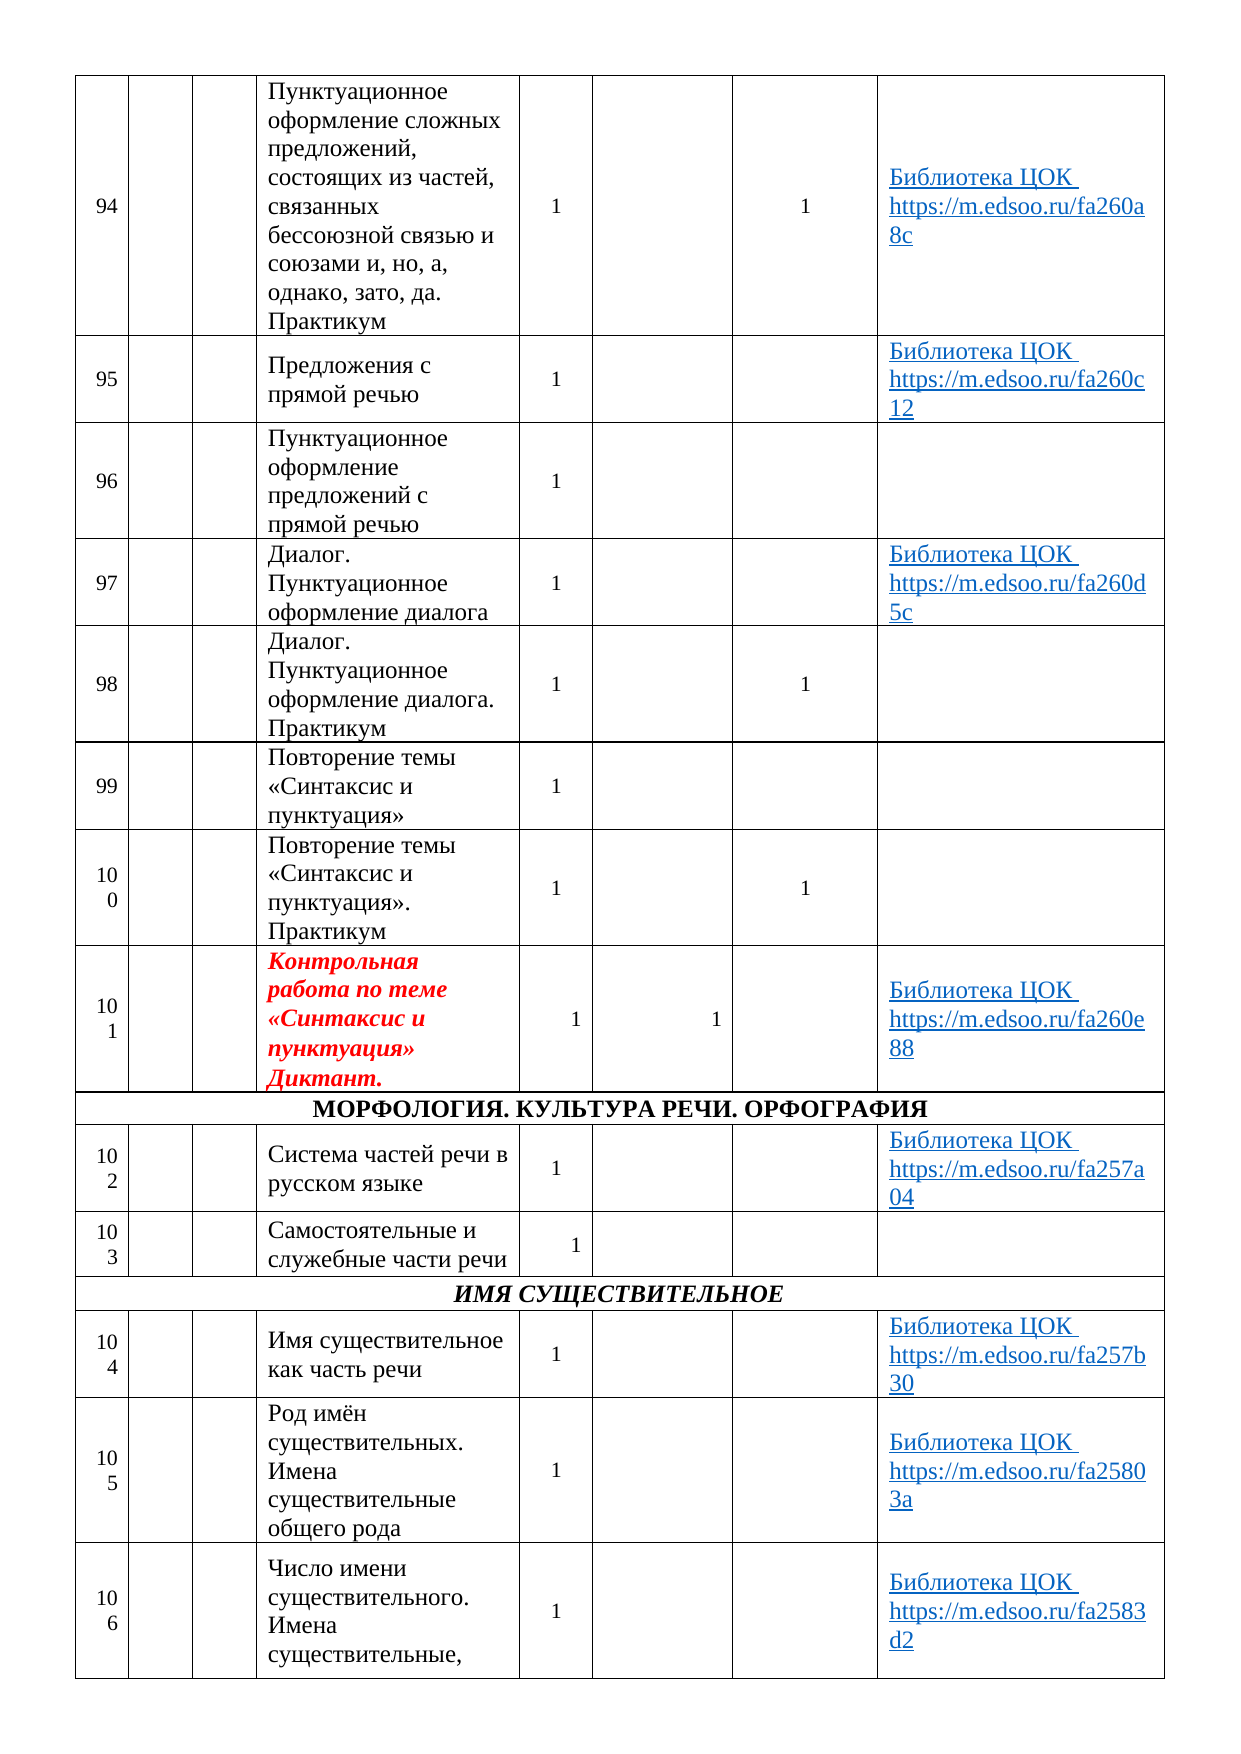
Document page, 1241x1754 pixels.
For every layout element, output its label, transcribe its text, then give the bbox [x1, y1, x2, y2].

table_cell [193, 76, 256, 335]
table_cell [593, 1125, 732, 1211]
table_cell [193, 626, 256, 741]
table_cell 100 [76, 830, 128, 945]
table_cell 1 [520, 626, 592, 741]
table_cell Пунктуационное оформление сложных предложений, состоящих из частей, связанных бессоюзной связью и союзами и, но, а, однако, зато, да. Практикум [257, 76, 519, 335]
table_cell 1 [520, 539, 592, 625]
table_cell [733, 1212, 877, 1276]
table_cell МОРФОЛОГИЯ. КУЛЬТУРА РЕЧИ. ОРФОГРАФИЯ [76, 1093, 1164, 1124]
table_cell 1 [520, 1212, 592, 1276]
table_cell [129, 76, 192, 335]
table_cell [129, 1125, 192, 1211]
table_cell Диалог. Пунктуационное оформление диалога [257, 539, 519, 625]
table_cell [733, 423, 877, 538]
table_cell Библиотека ЦОК https://m.edsoo.ru/fa260e88 [878, 946, 1164, 1091]
table_cell 98 [76, 626, 128, 741]
table_cell [733, 336, 877, 422]
table_cell [193, 946, 256, 1091]
table_cell [733, 539, 877, 625]
table_cell 106 [76, 1543, 128, 1678]
table_cell 1 [733, 626, 877, 741]
table_cell 1 [520, 946, 592, 1091]
table_cell 105 [76, 1398, 128, 1542]
table_cell [878, 423, 1164, 538]
table_cell Имя существительное как часть речи [257, 1311, 519, 1397]
table_cell [878, 626, 1164, 741]
table_cell [193, 539, 256, 625]
table_cell [733, 1398, 877, 1542]
table_cell Род имён существительных. Имена существительные общего рода [257, 1398, 519, 1542]
table_cell [593, 1398, 732, 1542]
table_cell [878, 830, 1164, 945]
table_cell [129, 1398, 192, 1542]
table_cell Повторение темы «Синтаксис и пунктуация» [257, 743, 519, 829]
table_cell [193, 1543, 256, 1678]
table_cell [193, 1125, 256, 1211]
table_cell [129, 946, 192, 1091]
table_cell [593, 1543, 732, 1678]
table_cell 95 [76, 336, 128, 422]
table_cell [257, 1543, 519, 1678]
table_cell 1 [520, 743, 592, 829]
table_cell 94 [76, 76, 128, 335]
table_cell [193, 423, 256, 538]
table_cell [733, 743, 877, 829]
table_cell 1 [520, 1311, 592, 1397]
table_cell Библиотека ЦОК https://m.edsoo.ru/fa260d5c [878, 539, 1164, 625]
table_cell [193, 1212, 256, 1276]
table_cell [878, 1543, 1164, 1678]
table_cell [193, 1311, 256, 1397]
table_cell [129, 423, 192, 538]
table_cell Пунктуационное оформление предложений с прямой речью [257, 423, 519, 538]
table_cell 1 [520, 423, 592, 538]
table_cell Диалог. Пунктуационное оформление диалога. Практикум [257, 626, 519, 741]
table_cell [878, 1212, 1164, 1276]
table_cell Повторение темы «Синтаксис и пунктуация». Практикум [257, 830, 519, 945]
table_cell [129, 1543, 192, 1678]
table_cell [193, 830, 256, 945]
table_cell [193, 1398, 256, 1542]
table_cell [593, 743, 732, 829]
table_cell 97 [76, 539, 128, 625]
table_cell Библиотека ЦОК https://m.edsoo.ru/fa260c12 [878, 336, 1164, 422]
table_cell 99 [76, 743, 128, 829]
table_cell [129, 626, 192, 741]
table_cell 101 [76, 946, 128, 1091]
table_cell ИМЯ СУЩЕСТВИТЕЛЬНОЕ [76, 1277, 1164, 1310]
table_cell 96 [76, 423, 128, 538]
table_cell [593, 76, 732, 335]
table_cell 1 [520, 830, 592, 945]
table_cell [733, 1311, 877, 1397]
table_cell [193, 743, 256, 829]
table_cell 1 [520, 76, 592, 335]
table_cell [129, 1212, 192, 1276]
table_cell [129, 336, 192, 422]
table_cell [129, 743, 192, 829]
table_cell [733, 946, 877, 1091]
table_cell Библиотека ЦОК https://m.edsoo.ru/fa260a8c [878, 76, 1164, 335]
table_cell [593, 626, 732, 741]
table_cell 1 [520, 1125, 592, 1211]
table_cell [593, 1311, 732, 1397]
table_cell 1 [520, 1543, 592, 1678]
table_cell Система частей речи в русском языке [257, 1125, 519, 1211]
table_cell [593, 423, 732, 538]
table_cell [878, 743, 1164, 829]
table_cell Библиотека ЦОК https://m.edsoo.ru/fa257a04 [878, 1125, 1164, 1211]
table_cell [129, 830, 192, 945]
table_cell Самостоятельные и служебные части речи [257, 1212, 519, 1276]
table_cell [593, 539, 732, 625]
table_cell [733, 1125, 877, 1211]
table_cell [129, 539, 192, 625]
table_cell 1 [520, 336, 592, 422]
table_cell Библиотека ЦОК https://m.edsoo.ru/fa257b30 [878, 1311, 1164, 1397]
table_cell 1 [733, 830, 877, 945]
table_cell Библиотека ЦОК https://m.edsoo.ru/fa25803a [878, 1398, 1164, 1542]
table_cell [129, 1311, 192, 1397]
table_cell [733, 1543, 877, 1678]
table_cell [593, 1212, 732, 1276]
table_cell [593, 830, 732, 945]
table_cell [193, 336, 256, 422]
table_cell 103 [76, 1212, 128, 1276]
table_cell 1 [520, 1398, 592, 1542]
table_cell 1 [593, 946, 732, 1091]
table_cell 102 [76, 1125, 128, 1211]
table_cell Контрольная работа по теме «Синтаксис и пунктуация» Диктант. [257, 946, 519, 1091]
table_cell [593, 336, 732, 422]
table_cell Предложения с прямой речью [257, 336, 519, 422]
table_cell 1 [733, 76, 877, 335]
table_cell 104 [76, 1311, 128, 1397]
